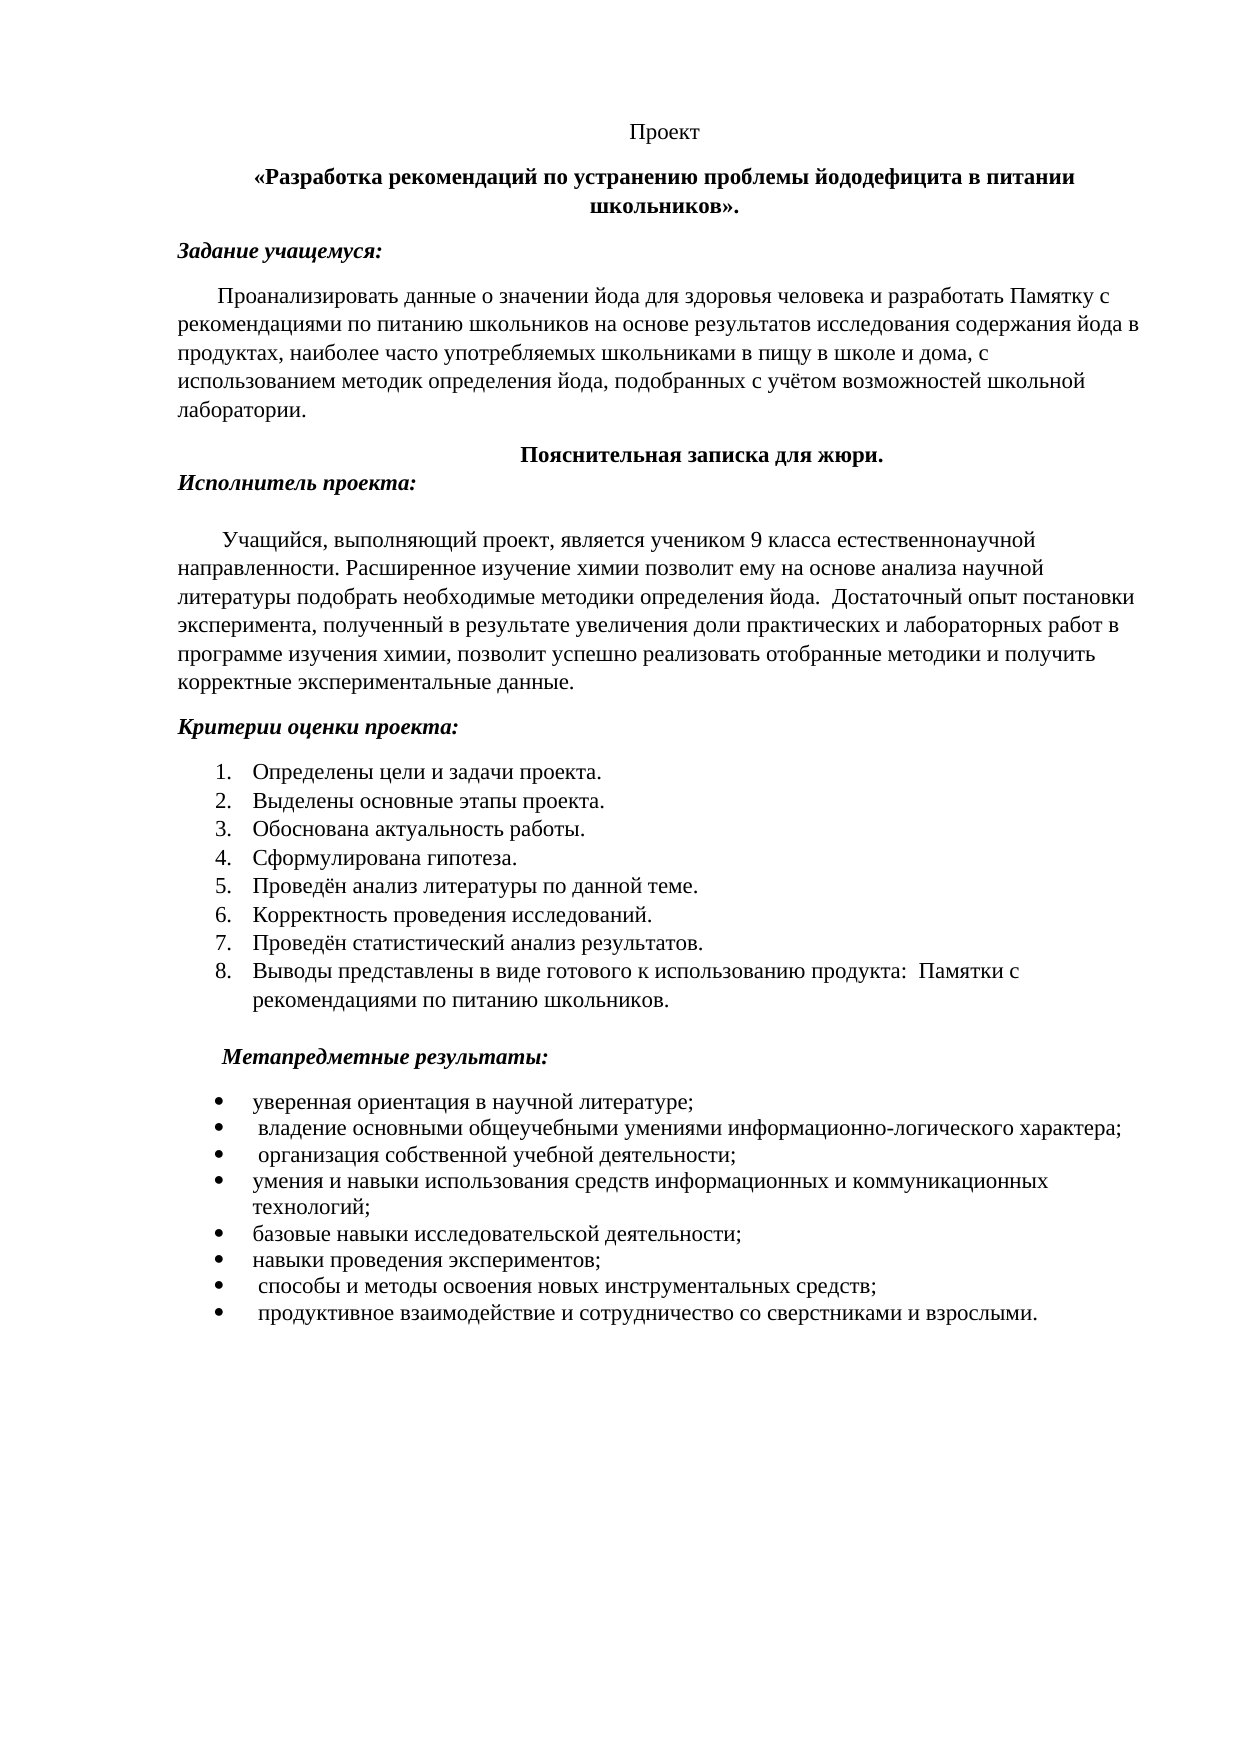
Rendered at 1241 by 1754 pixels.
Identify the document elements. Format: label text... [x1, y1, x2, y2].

text Проект [177, 118, 1152, 144]
text Задание учащемуся: [177, 237, 1152, 263]
list умения и навыки использования средств информационных и коммуникационных технологий; [215, 1167, 1152, 1220]
list Проведён анализ литературы по данной теме. [215, 872, 1152, 898]
list владение основными общеучебными умениями информационно-логического характера; [215, 1114, 1152, 1141]
list Выводы представлены в виде готового к использованию продукта: Памятки с рекомендациями по питанию школьников. [215, 957, 1152, 1012]
text Проанализировать данные о значении йода для здоровья человека и разработать Памятку с рекомендациями по питанию школьников на основе результатов исследования содержания йода в продуктах, наиболее часто употребляемых школьниками в пищу в школе и дома, с использованием методик определения йода, подобранных с учётом возможностей школьной лаборатории. [177, 282, 1152, 422]
list Исполнитель проекта: [177, 469, 1152, 496]
list Корректность проведения исследований. [215, 901, 1152, 927]
list Определены цели и задачи проекта. [215, 758, 1152, 785]
list организация собственной учебной деятельности; [215, 1141, 1152, 1167]
list способы и методы освоения новых инструментальных средств; [215, 1272, 1152, 1299]
list базовые навыки исследовательской деятельности; [215, 1220, 1152, 1246]
list Пояснительная записка для жюри. [252, 441, 1152, 467]
text Критерии оценки проекта: [177, 713, 1152, 740]
list Проведён статистический анализ результатов. [215, 929, 1152, 955]
list Метапредметные результаты: [177, 1043, 1152, 1069]
list навыки проведения экспериментов; [215, 1246, 1152, 1272]
list Обоснована актуальность работы. [215, 815, 1152, 842]
text «Разработка рекомендаций по устранению проблемы йододефицита в питании школьников». [177, 163, 1152, 218]
list Учащийся, выполняющий проект, является учеником 9 класса естественнонаучной направленности. Расширенное изучение химии позволит ему на основе анализа научной литературы подобрать необходимые методики определения йода. Достаточный опыт постановки эксперимента, полученный в результате увеличения доли практических и лабораторных работ в программе изучения химии, позволит успешно реализовать отобранные методики и получить корректные экспериментальные данные. [177, 526, 1152, 694]
list продуктивное взаимодействие и сотрудничество со сверстниками и взрослыми. [215, 1299, 1152, 1325]
list Сформулирована гипотеза. [215, 844, 1152, 870]
list уверенная ориентация в научной литературе; [215, 1088, 1152, 1114]
list Выделены основные этапы проекта. [215, 787, 1152, 813]
